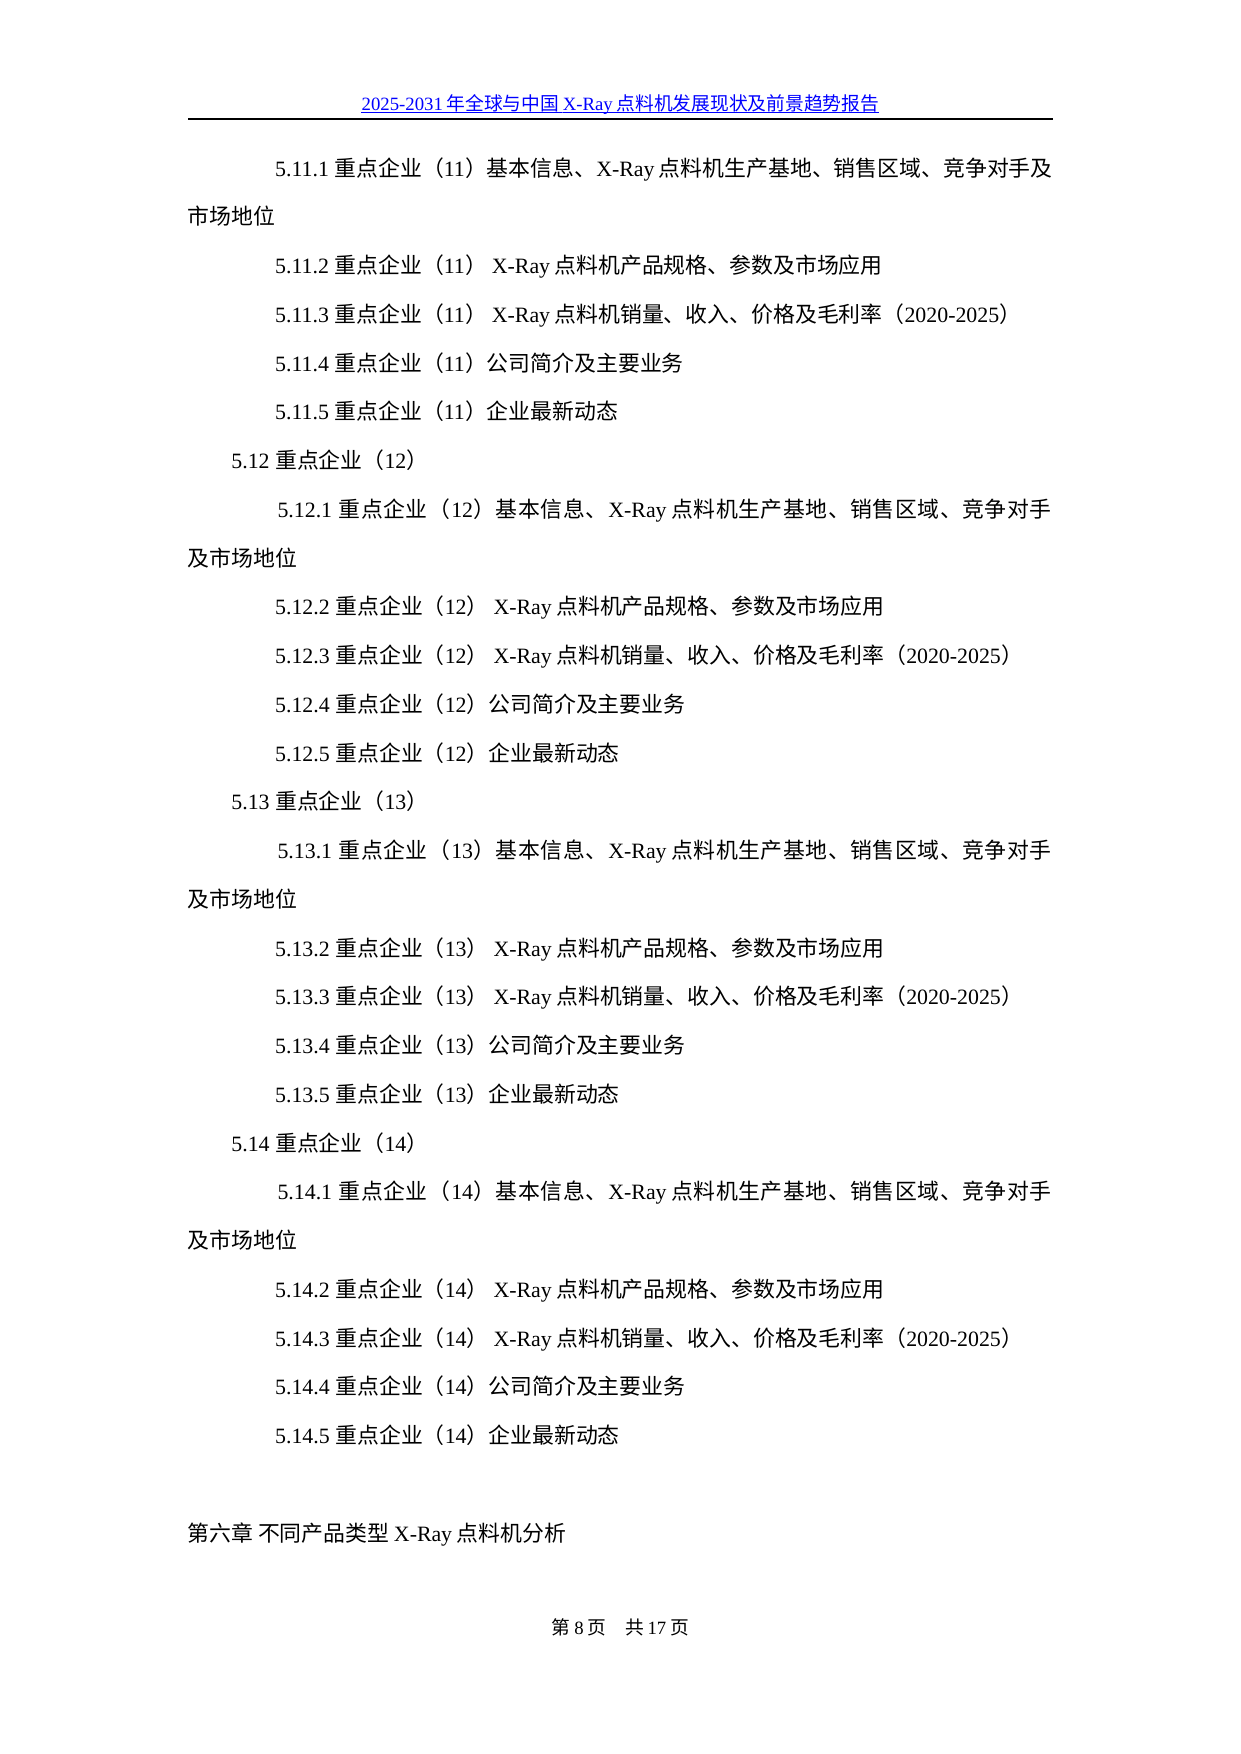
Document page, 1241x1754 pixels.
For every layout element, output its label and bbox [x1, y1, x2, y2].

text [187, 150, 1053, 1548]
